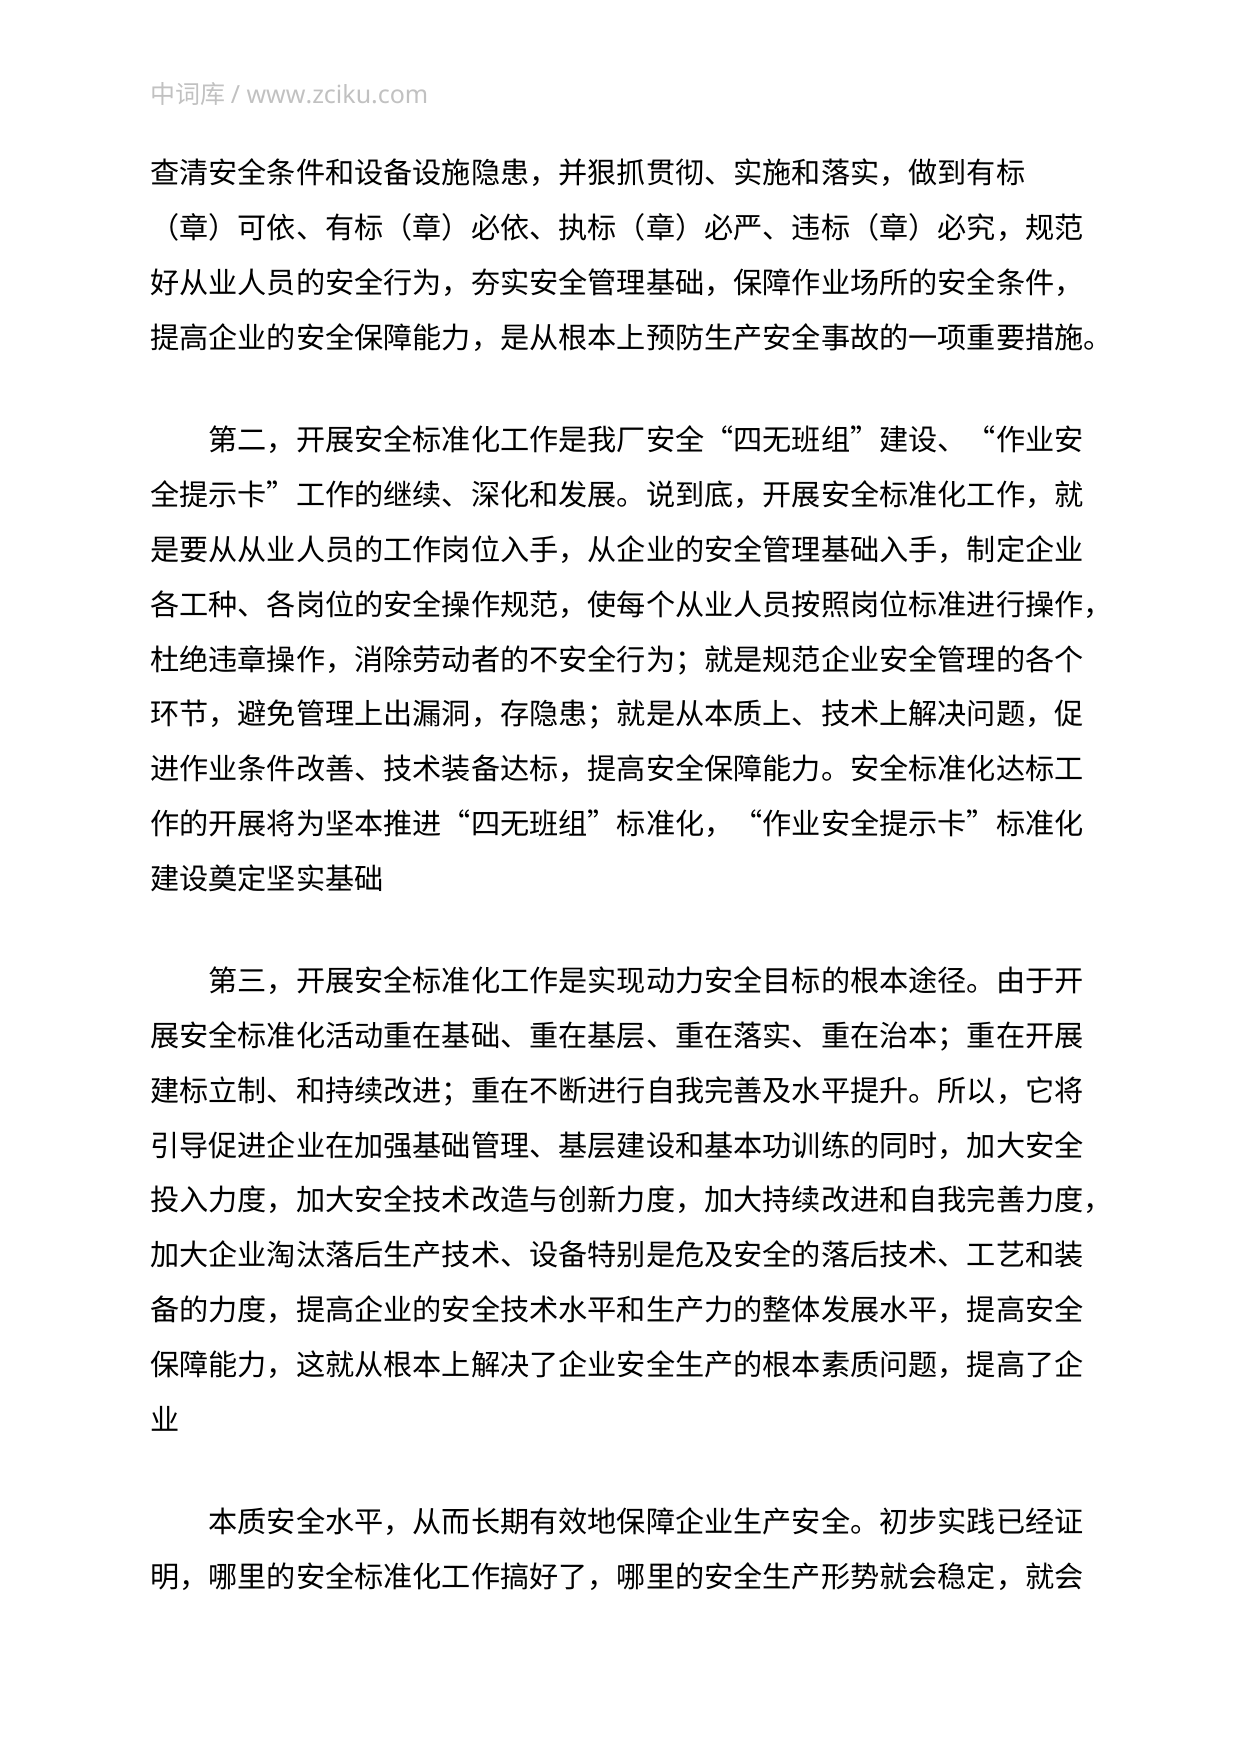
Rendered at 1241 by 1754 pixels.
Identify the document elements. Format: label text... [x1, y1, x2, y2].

text 第二，开展安全标准化工作是我厂安全“四无班组”建设、“作业安全提示卡”工作的继续、深化和发展。说到底，开展安全标准化工作，就是要从从业人员的工作岗位入手，从企业的安全管理基础入手，制定企业各工种、各岗位的安全操作规范，使每个从业人员按照岗位标准进行操作，杜绝违章操作，消除劳动者的不安全行为；就是规范企业安全管理的各个环节，避免管理上出漏洞，存隐患；就是从本质上、技术上解决问题，促进作业条件改善、技术装备达标，提高安全保障能力。安全标准化达标工作的开展将为坚本推进“四无班组”标准化，“作业安全提示卡”标准化建设奠定坚实基础 [150, 416, 1090, 898]
text 第三，开展安全标准化工作是实现动力安全目标的根本途径。由于开展安全标准化活动重在基础、重在基层、重在落实、重在治本；重在开展建标立制、和持续改进；重在不断进行自我完善及水平提升。所以，它将引导促进企业在加强基础管理、基层建设和基本功训练的同时，加大安全投入力度，加大安全技术改造与创新力度，加大持续改进和自我完善力度，加大企业淘汰落后生产技术、设备特别是危及安全的落后技术、工艺和装备的力度，提高企业的安全技术水平和生产力的整体发展水平，提高安全保障能力，这就从根本上解决了企业安全生产的根本素质问题，提高了企业 [150, 957, 1090, 1439]
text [150, 150, 1090, 357]
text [150, 1498, 1090, 1596]
